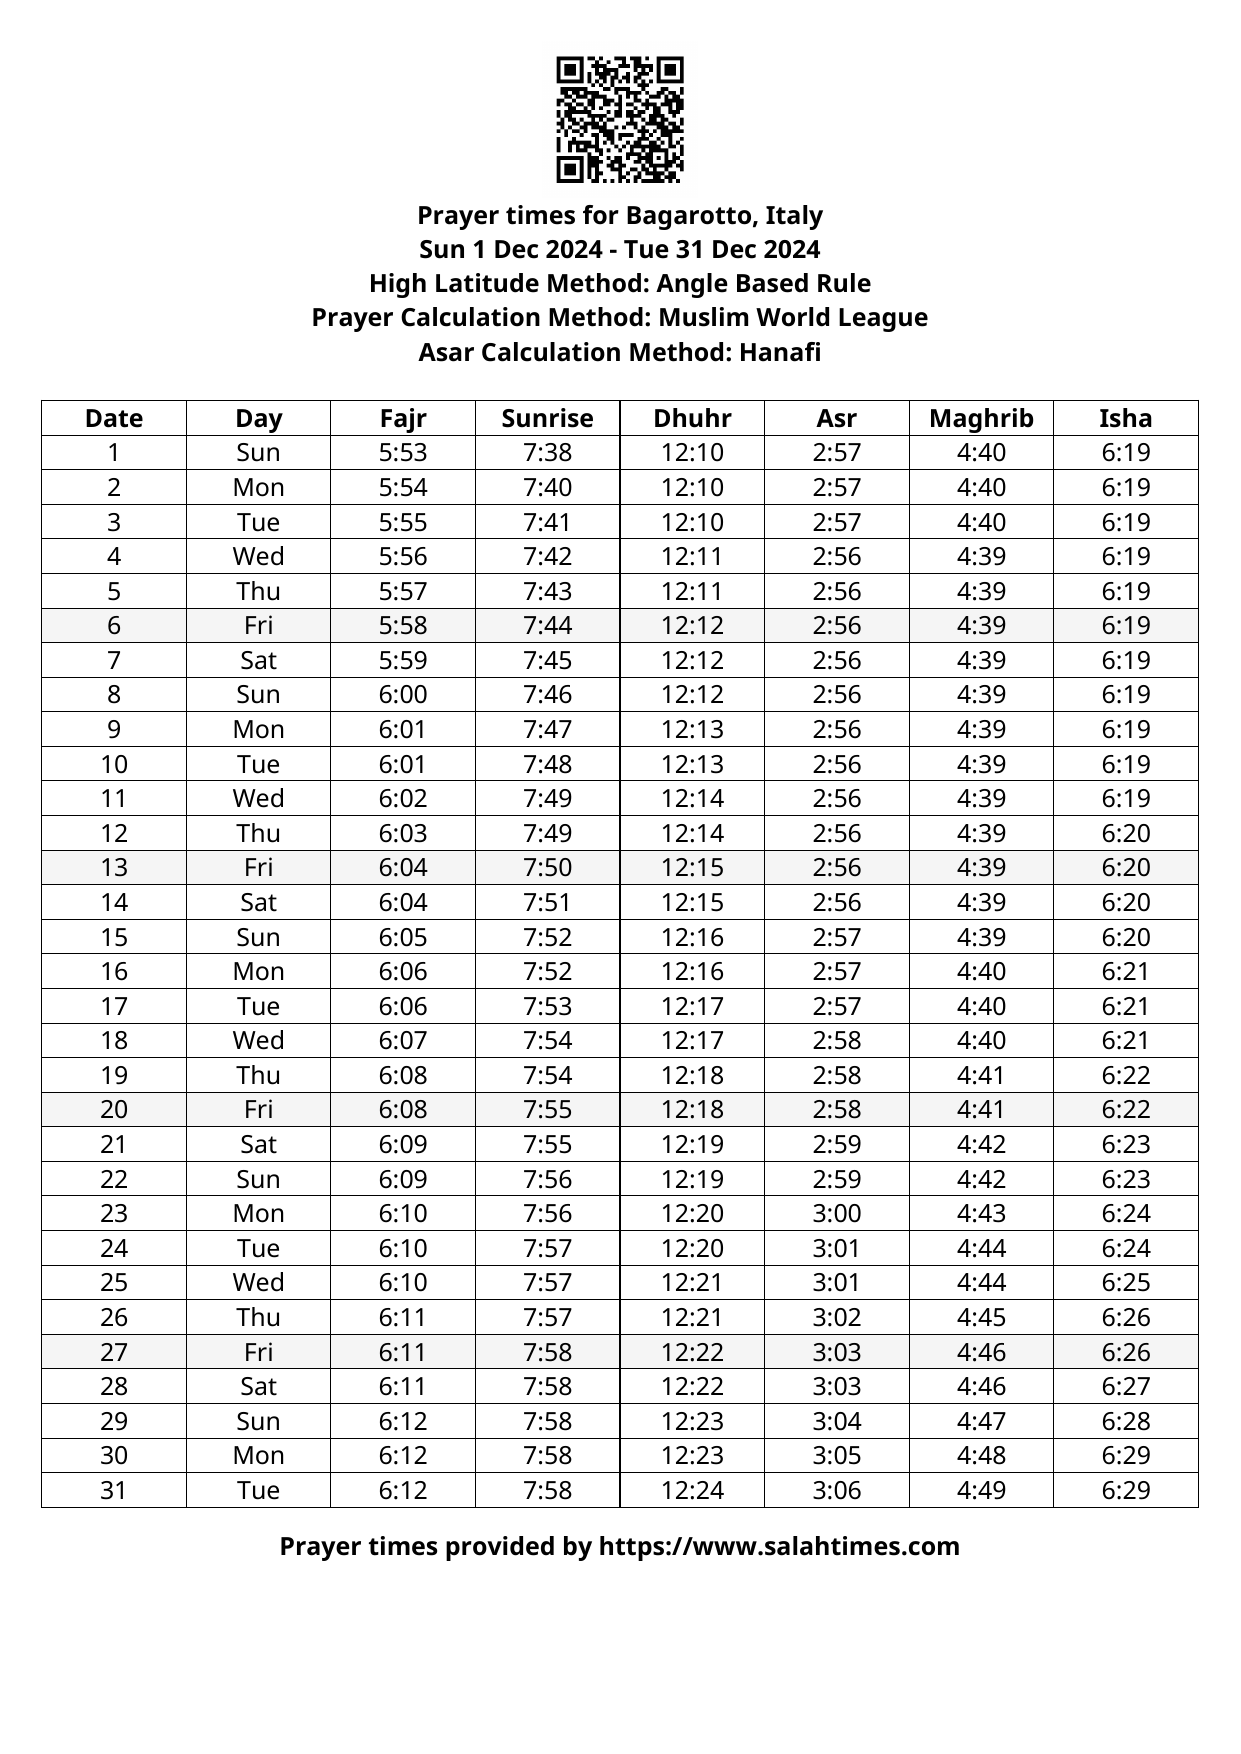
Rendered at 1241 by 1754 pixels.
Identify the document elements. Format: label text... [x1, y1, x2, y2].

table_cell Thu [187, 1300, 330, 1334]
table_cell 6:11 [331, 1369, 475, 1403]
table_cell 3:06 [765, 1473, 909, 1507]
table_cell 7:56 [476, 1162, 619, 1195]
table_cell 2:58 [765, 1058, 909, 1092]
table_cell 4:39 [910, 678, 1053, 711]
table_cell 29 [42, 1404, 186, 1437]
table_cell 4:48 [910, 1439, 1053, 1472]
table_cell Sun [187, 678, 330, 711]
table_cell 3:01 [765, 1231, 909, 1264]
table_cell 26 [42, 1300, 186, 1334]
table_cell 6:23 [1054, 1127, 1198, 1161]
table_cell 14 [42, 885, 186, 919]
table_cell 6:11 [331, 1335, 475, 1368]
table_cell Tue [187, 1473, 330, 1507]
table_cell Thu [187, 574, 330, 607]
table_cell 2 [42, 470, 186, 504]
table_header Maghrib [910, 401, 1053, 434]
table_cell 2:59 [765, 1127, 909, 1161]
table_cell 6:21 [1054, 954, 1198, 988]
table_cell 12:15 [621, 885, 764, 919]
table_cell 5:55 [331, 505, 475, 538]
table_cell 6:02 [331, 781, 475, 815]
table_cell Wed [187, 1024, 330, 1057]
table_cell 6:23 [1054, 1162, 1198, 1195]
table_cell 7:42 [476, 539, 619, 573]
table_cell 12:17 [621, 1024, 764, 1057]
table_cell Sat [187, 1127, 330, 1161]
table_cell Sat [187, 1369, 330, 1403]
table_cell 12:10 [621, 436, 764, 469]
table_cell 9 [42, 712, 186, 746]
table_cell 6:19 [1054, 781, 1198, 815]
table_cell 7:53 [476, 989, 619, 1022]
table_cell 6:19 [1054, 678, 1198, 711]
table_cell 7:55 [476, 1093, 619, 1126]
table_cell 6:27 [1054, 1369, 1198, 1403]
table_cell 19 [42, 1058, 186, 1092]
table_cell 2:57 [765, 505, 909, 538]
table_cell 2:56 [765, 539, 909, 573]
table_cell 2:59 [765, 1162, 909, 1195]
table_cell 4:39 [910, 920, 1053, 953]
table_cell 2:56 [765, 885, 909, 919]
table_cell 7:58 [476, 1439, 619, 1472]
table_cell 4:42 [910, 1162, 1053, 1195]
table_cell 7:49 [476, 816, 619, 849]
table_cell 6:09 [331, 1162, 475, 1195]
table_cell 7:57 [476, 1300, 619, 1334]
table_cell 12:23 [621, 1439, 764, 1472]
table_cell 6:19 [1054, 539, 1198, 573]
table_cell 5 [42, 574, 186, 607]
table_cell Wed [187, 539, 330, 573]
table_cell 12:13 [621, 747, 764, 780]
table_cell 3:00 [765, 1196, 909, 1230]
table_cell 2:57 [765, 989, 909, 1022]
table_cell 6:03 [331, 816, 475, 849]
table_cell 12:22 [621, 1335, 764, 1368]
text Sun 1 Dec 2024 - Tue 31 Dec 2024 [42, 232, 1198, 266]
text Prayer times for Bagarotto, Italy [42, 198, 1198, 232]
table_cell 6:10 [331, 1196, 475, 1230]
table_cell 6:19 [1054, 747, 1198, 780]
table_cell 25 [42, 1266, 186, 1299]
table_cell 12:21 [621, 1300, 764, 1334]
table_cell 5:56 [331, 539, 475, 573]
table_cell Fri [187, 851, 330, 884]
table_cell 31 [42, 1473, 186, 1507]
table_cell 6:00 [331, 678, 475, 711]
table_cell 12:22 [621, 1369, 764, 1403]
table_cell 7:52 [476, 954, 619, 988]
table_cell 12:11 [621, 539, 764, 573]
table_cell 4:41 [910, 1058, 1053, 1092]
table_cell 6:28 [1054, 1404, 1198, 1437]
table_cell 4:47 [910, 1404, 1053, 1437]
table_cell 4:39 [910, 574, 1053, 607]
table_cell 2:57 [765, 954, 909, 988]
text Prayer Calculation Method: Muslim World League [42, 300, 1198, 334]
table_cell 3:03 [765, 1369, 909, 1403]
table_cell 7:57 [476, 1231, 619, 1264]
table_cell Sat [187, 885, 330, 919]
table_cell 4:43 [910, 1196, 1053, 1230]
table_cell 4:39 [910, 643, 1053, 677]
table_cell 5:59 [331, 643, 475, 677]
table_cell Mon [187, 470, 330, 504]
table_cell 2:56 [765, 851, 909, 884]
table_cell 4:45 [910, 1300, 1053, 1334]
table_cell 3:05 [765, 1439, 909, 1472]
table_cell Fri [187, 609, 330, 642]
table_cell 12:16 [621, 954, 764, 988]
table_cell 6:19 [1054, 609, 1198, 642]
table_cell 6:08 [331, 1058, 475, 1092]
table_cell 2:57 [765, 470, 909, 504]
table_cell 30 [42, 1439, 186, 1472]
table_cell 6:10 [331, 1231, 475, 1264]
table_cell 22 [42, 1162, 186, 1195]
table_cell 2:56 [765, 643, 909, 677]
table_cell 4:40 [910, 1024, 1053, 1057]
table_cell 7:47 [476, 712, 619, 746]
table_cell 7:55 [476, 1127, 619, 1161]
table_cell 5:53 [331, 436, 475, 469]
table_cell 3:04 [765, 1404, 909, 1437]
table_cell 12:14 [621, 816, 764, 849]
table_cell 4:39 [910, 539, 1053, 573]
table_cell 7:44 [476, 609, 619, 642]
table_cell 4:39 [910, 851, 1053, 884]
table_cell 6:01 [331, 747, 475, 780]
table_cell 7:45 [476, 643, 619, 677]
table_cell 7:58 [476, 1369, 619, 1403]
table_cell 6:19 [1054, 712, 1198, 746]
table_cell 6:19 [1054, 470, 1198, 504]
table_cell 4:40 [910, 954, 1053, 988]
table_cell Thu [187, 1058, 330, 1092]
table_cell 7:58 [476, 1404, 619, 1437]
table_cell 11 [42, 781, 186, 815]
table_header Sunrise [476, 401, 619, 434]
table_cell 6:08 [331, 1093, 475, 1126]
table_cell 12:13 [621, 712, 764, 746]
table_cell 7:49 [476, 781, 619, 815]
table_cell 6:07 [331, 1024, 475, 1057]
table_header Dhuhr [621, 401, 764, 434]
table_cell 7:38 [476, 436, 619, 469]
table_cell 4:42 [910, 1127, 1053, 1161]
table_cell 12:16 [621, 920, 764, 953]
table_header Fajr [331, 401, 475, 434]
table_cell Sun [187, 920, 330, 953]
table_cell 7:57 [476, 1266, 619, 1299]
table_cell 18 [42, 1024, 186, 1057]
table_cell 6:20 [1054, 920, 1198, 953]
table_cell 7:56 [476, 1196, 619, 1230]
table_cell 4:39 [910, 816, 1053, 849]
table_cell 6:11 [331, 1300, 475, 1334]
table_cell 6:20 [1054, 851, 1198, 884]
table_cell 12:10 [621, 505, 764, 538]
table_cell 4:39 [910, 712, 1053, 746]
table_cell 6:10 [331, 1266, 475, 1299]
table_cell Tue [187, 505, 330, 538]
table_cell 6:22 [1054, 1058, 1198, 1092]
text Prayer times provided by https://www.salahtimes.com [42, 1528, 1198, 1563]
table_cell 6:06 [331, 989, 475, 1022]
table_cell Sun [187, 436, 330, 469]
table_cell Tue [187, 989, 330, 1022]
table_cell 2:56 [765, 574, 909, 607]
table_cell Fri [187, 1335, 330, 1368]
table_cell 6:29 [1054, 1473, 1198, 1507]
table_cell 7:52 [476, 920, 619, 953]
table_cell 16 [42, 954, 186, 988]
table_cell 7:54 [476, 1058, 619, 1092]
table_cell 12:12 [621, 609, 764, 642]
table_cell 6:21 [1054, 989, 1198, 1022]
table_cell 6:22 [1054, 1093, 1198, 1126]
table_cell 7 [42, 643, 186, 677]
table_cell Tue [187, 747, 330, 780]
table_header Day [187, 401, 330, 434]
table_cell 6:04 [331, 885, 475, 919]
table_cell 3 [42, 505, 186, 538]
table_header Isha [1054, 401, 1198, 434]
table_cell 20 [42, 1093, 186, 1126]
table_cell 4:49 [910, 1473, 1053, 1507]
table_cell 6:05 [331, 920, 475, 953]
table_cell 1 [42, 436, 186, 469]
table_cell Wed [187, 781, 330, 815]
table_cell 2:56 [765, 712, 909, 746]
table_cell 2:57 [765, 436, 909, 469]
table_cell 7:40 [476, 470, 619, 504]
table_cell 12:24 [621, 1473, 764, 1507]
table_cell 3:02 [765, 1300, 909, 1334]
table_cell Sun [187, 1404, 330, 1437]
table_cell 21 [42, 1127, 186, 1161]
table_cell 2:58 [765, 1093, 909, 1126]
table_cell 12:12 [621, 643, 764, 677]
table_cell 7:51 [476, 885, 619, 919]
table_cell 2:56 [765, 781, 909, 815]
table_cell 7:58 [476, 1335, 619, 1368]
table_header Asr [765, 401, 909, 434]
table_cell 15 [42, 920, 186, 953]
table_cell 3:01 [765, 1266, 909, 1299]
table_cell 6:09 [331, 1127, 475, 1161]
table_cell 5:58 [331, 609, 475, 642]
table_cell 10 [42, 747, 186, 780]
table_cell Mon [187, 954, 330, 988]
text Asar Calculation Method: Hanafi [42, 334, 1198, 368]
table_cell 4:46 [910, 1369, 1053, 1403]
table_cell 4:40 [910, 470, 1053, 504]
table_cell 12:19 [621, 1162, 764, 1195]
table_cell Fri [187, 1093, 330, 1126]
table_cell 12:23 [621, 1404, 764, 1437]
table_cell 7:48 [476, 747, 619, 780]
table_cell 2:57 [765, 920, 909, 953]
table_cell 6:24 [1054, 1196, 1198, 1230]
table_cell 4:39 [910, 885, 1053, 919]
table_cell 4 [42, 539, 186, 573]
table_cell 12:14 [621, 781, 764, 815]
table_cell 12 [42, 816, 186, 849]
table_cell 12:15 [621, 851, 764, 884]
table_cell 2:56 [765, 678, 909, 711]
table_cell 4:41 [910, 1093, 1053, 1126]
table_header Date [42, 401, 186, 434]
picture [542, 41, 699, 198]
table_cell 5:54 [331, 470, 475, 504]
table_cell 8 [42, 678, 186, 711]
table_cell Mon [187, 712, 330, 746]
table_cell 4:44 [910, 1266, 1053, 1299]
table_cell 4:40 [910, 989, 1053, 1022]
table_cell 7:58 [476, 1473, 619, 1507]
table_cell 6:20 [1054, 816, 1198, 849]
table_cell Mon [187, 1439, 330, 1472]
table_cell 12:18 [621, 1093, 764, 1126]
table_cell 6:19 [1054, 643, 1198, 677]
table_cell 6:19 [1054, 436, 1198, 469]
table_cell 12:17 [621, 989, 764, 1022]
table_cell 6:12 [331, 1473, 475, 1507]
table_cell Mon [187, 1196, 330, 1230]
table_cell 28 [42, 1369, 186, 1403]
table_cell 6:19 [1054, 505, 1198, 538]
text High Latitude Method: Angle Based Rule [42, 266, 1198, 300]
table_cell 7:50 [476, 851, 619, 884]
table_cell 7:41 [476, 505, 619, 538]
table_cell 2:56 [765, 747, 909, 780]
table_cell 6:01 [331, 712, 475, 746]
table_cell 12:11 [621, 574, 764, 607]
table_cell 12:12 [621, 678, 764, 711]
table_cell 6:26 [1054, 1300, 1198, 1334]
table_cell 6:12 [331, 1404, 475, 1437]
table_cell 3:03 [765, 1335, 909, 1368]
table_cell 6:25 [1054, 1266, 1198, 1299]
table_cell 6:19 [1054, 574, 1198, 607]
table_cell 4:39 [910, 747, 1053, 780]
table_cell 6:12 [331, 1439, 475, 1472]
table_cell 7:54 [476, 1024, 619, 1057]
table_cell 4:39 [910, 781, 1053, 815]
table_cell 4:39 [910, 609, 1053, 642]
table_cell 7:46 [476, 678, 619, 711]
table_cell 27 [42, 1335, 186, 1368]
table_cell 12:20 [621, 1231, 764, 1264]
table_cell 6:04 [331, 851, 475, 884]
table_cell 4:44 [910, 1231, 1053, 1264]
table_cell 6 [42, 609, 186, 642]
table_cell 12:21 [621, 1266, 764, 1299]
table_cell 6:06 [331, 954, 475, 988]
table_cell 23 [42, 1196, 186, 1230]
table_cell Thu [187, 816, 330, 849]
table_cell 6:24 [1054, 1231, 1198, 1264]
table_cell 6:20 [1054, 885, 1198, 919]
table_cell Wed [187, 1266, 330, 1299]
table_cell 6:21 [1054, 1024, 1198, 1057]
table_cell 5:57 [331, 574, 475, 607]
table_cell 12:20 [621, 1196, 764, 1230]
table_cell 13 [42, 851, 186, 884]
table_cell 4:40 [910, 505, 1053, 538]
table_cell 2:58 [765, 1024, 909, 1057]
table_cell Tue [187, 1231, 330, 1264]
table_cell 7:43 [476, 574, 619, 607]
table_cell 12:19 [621, 1127, 764, 1161]
table_cell Sun [187, 1162, 330, 1195]
table_cell 24 [42, 1231, 186, 1264]
table_cell 12:18 [621, 1058, 764, 1092]
table_cell 17 [42, 989, 186, 1022]
table_cell 12:10 [621, 470, 764, 504]
table_cell 4:46 [910, 1335, 1053, 1368]
table_cell 6:26 [1054, 1335, 1198, 1368]
table_cell 2:56 [765, 609, 909, 642]
table_cell 4:40 [910, 436, 1053, 469]
table_cell 6:29 [1054, 1439, 1198, 1472]
table_cell Sat [187, 643, 330, 677]
table_cell 2:56 [765, 816, 909, 849]
